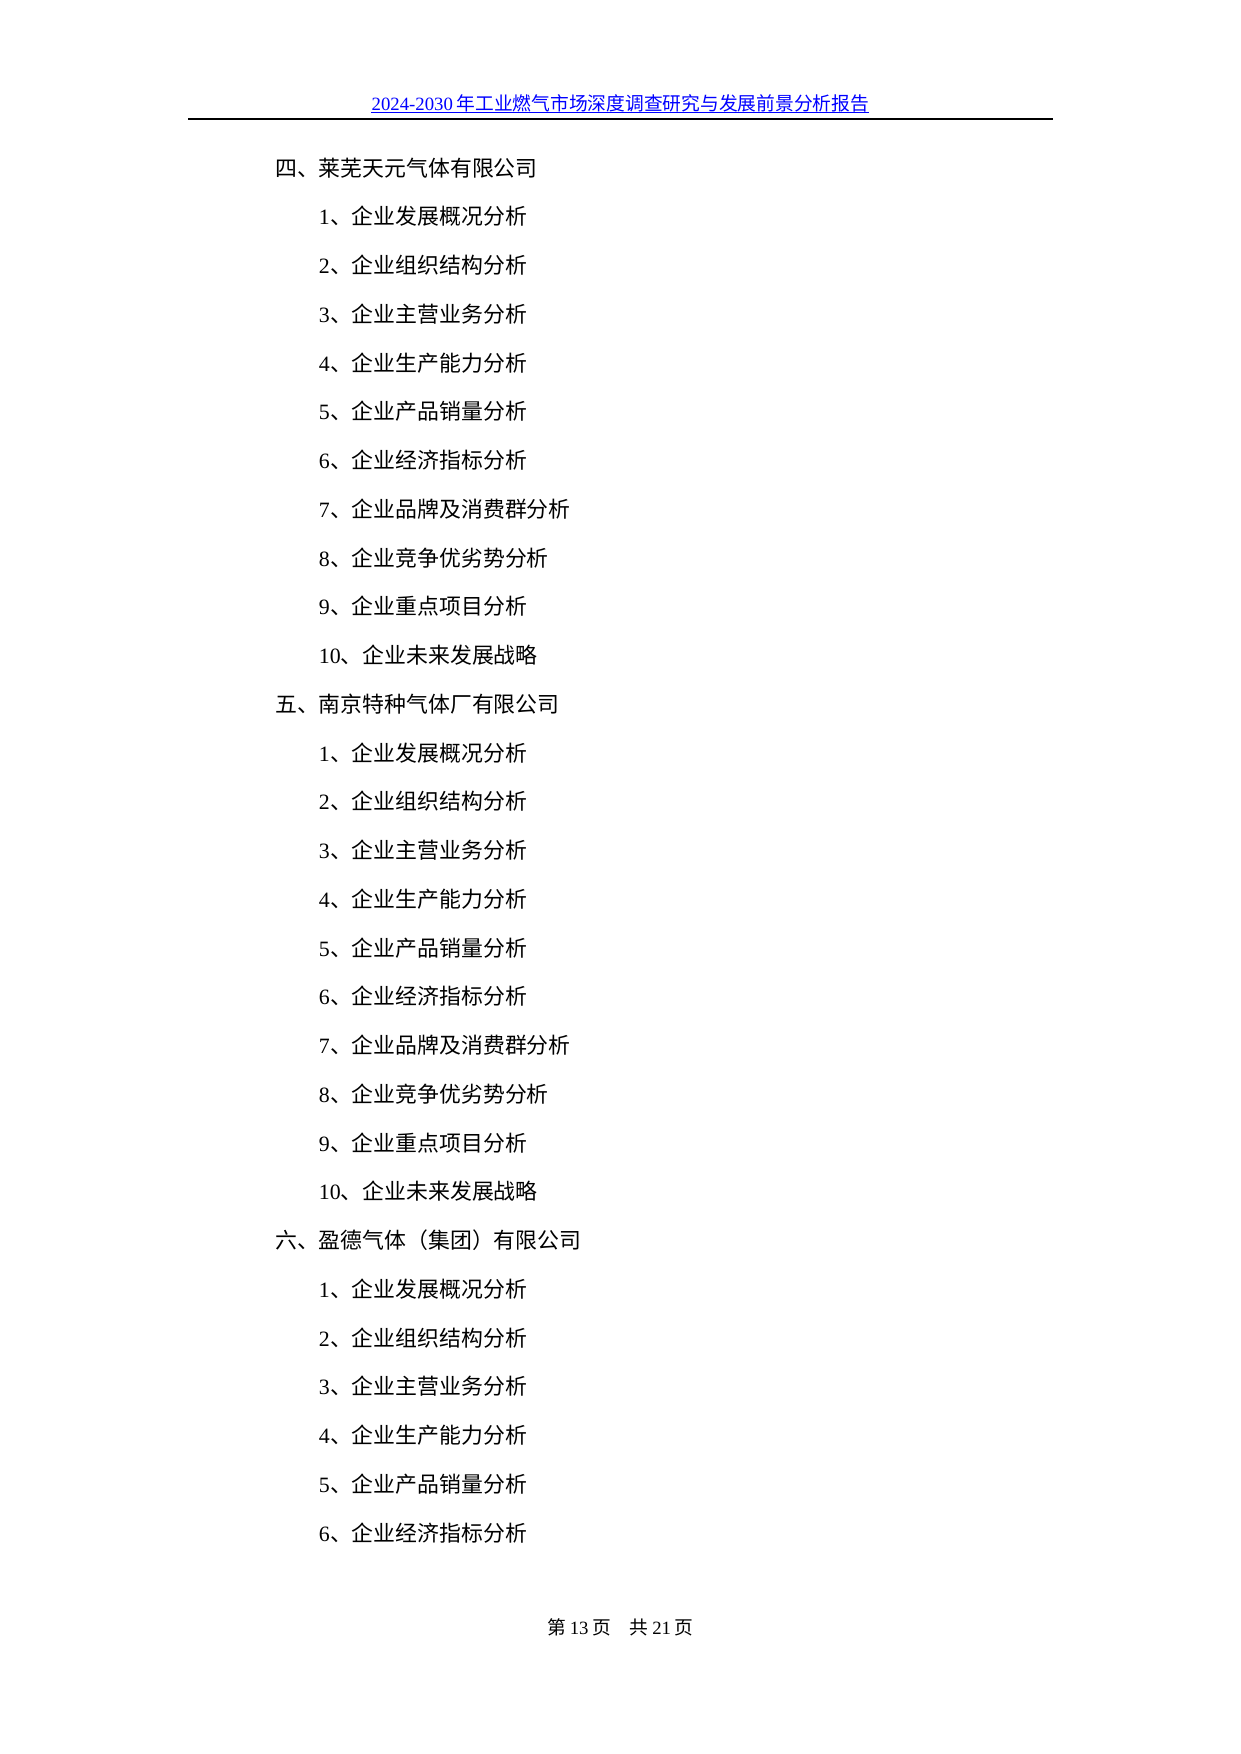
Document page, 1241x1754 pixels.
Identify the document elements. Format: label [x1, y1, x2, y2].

text [187, 150, 1053, 1548]
